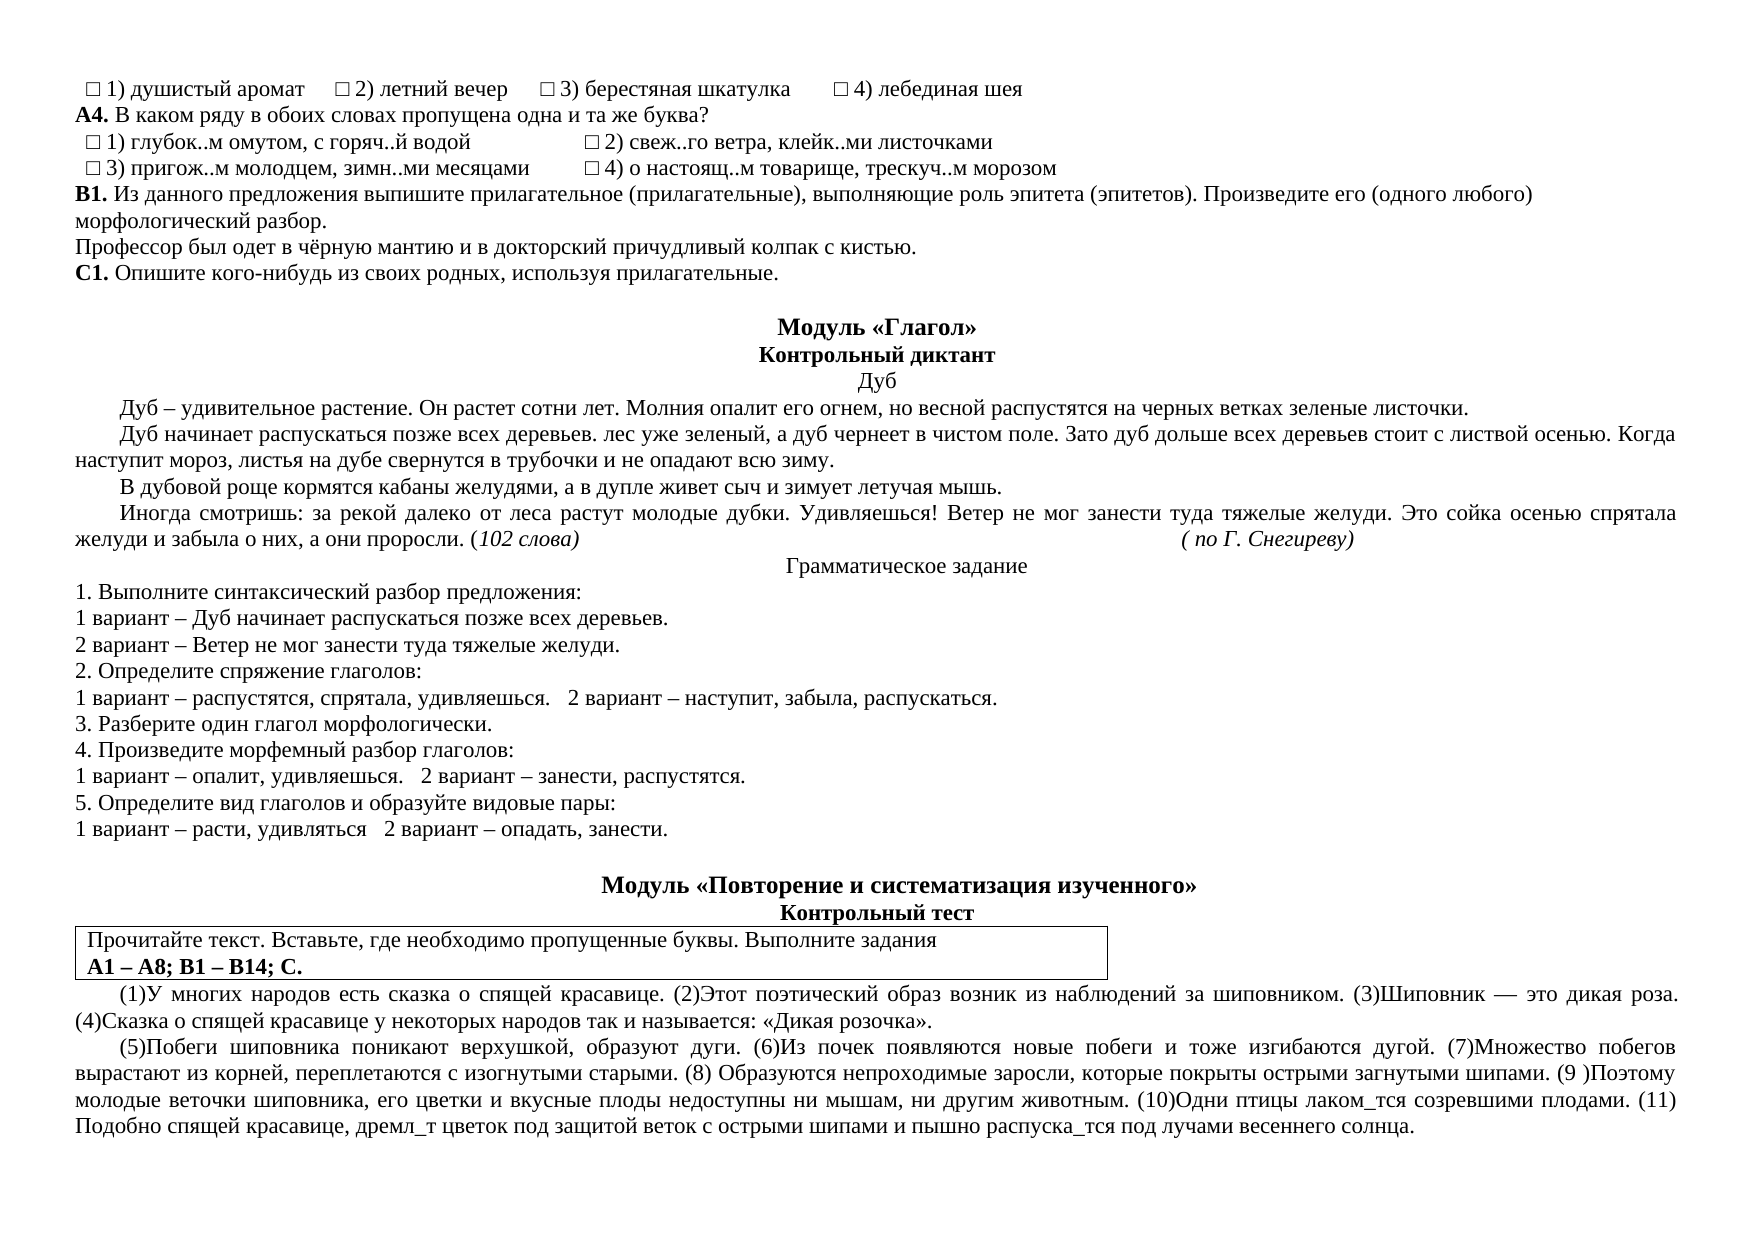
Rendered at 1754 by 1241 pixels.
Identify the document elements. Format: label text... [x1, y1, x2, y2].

text Контрольный диктант [75, 341, 1679, 367]
text 5. Определите вид глаголов и образуйте видовые пары: [75, 789, 1679, 815]
table_header □ 4) лебединая шея [823, 75, 1072, 101]
table_header □ 2) летний вечер [324, 75, 529, 101]
text В дубовой роще кормятся кабаны желудями, а в дупле живет сыч и зимует летучая мышь. [75, 473, 1679, 499]
text Дуб начинает распускаться позже всех деревьев. лес уже зеленый, а дуб чернеет в чистом поле. Зато дуб дольше всех деревьев стоит с листвой осенью. Когда наступит мороз, листья на дубе свернутся в трубочки и не опадают всю зиму. [75, 420, 1679, 473]
text Грамматическое задание [75, 552, 1679, 578]
table_header Прочитайте текст. Вставьте, где необходимо пропущенные буквы. Выполните задания А1 – А8; В1 – В14; С. [76, 927, 1107, 979]
text Дуб – удивительное растение. Он растет сотни лет. Молния опалит его огнем, но весной распустятся на черных ветках зеленые листочки. [75, 394, 1679, 420]
text 1. Выполните синтаксический разбор предложения: [75, 578, 1679, 604]
table_header □ 3) берестяная шкатулка [529, 75, 823, 101]
text Профессор был одет в чёрную мантию и в докторский причудливый колпак с кистью. [75, 233, 1679, 259]
text 1 вариант – расти, удивляться 2 вариант – опадать, занести. [75, 815, 1679, 842]
text С1. Опишите кого-нибудь из своих родных, используя прилагательные. [75, 259, 1679, 286]
text Модуль «Глагол» [75, 312, 1679, 341]
table_cell □ 3) пригож..м молодцем, зимн..ми месяцами [75, 154, 573, 180]
text (1)У многих народов есть сказка о спящей красавице. (2)Этот поэтический образ возник из наблюдений за шиповником. (3)Шиповник — это дикая роза. (4)Сказка о спящей красавице у некоторых народов так и называется: «Дикая розочка». [75, 980, 1679, 1033]
text 1 вариант – опалит, удивляешься. 2 вариант – занести, распустятся. [75, 763, 1679, 789]
text 2. Определите спряжение глаголов: [75, 657, 1679, 683]
table_cell □ 4) о настоящ..м товарище, трескуч..м морозом [574, 154, 1072, 180]
text А4. В каком ряду в обоих словах пропущена одна и та же буква? [75, 101, 1679, 128]
text 1 вариант – Дуб начинает распускаться позже всех деревьев. [75, 604, 1679, 631]
table_header □ 1) душистый аромат [75, 75, 324, 101]
text 4. Произведите морфемный разбор глаголов: [75, 736, 1679, 763]
text 2 вариант – Ветер не мог занести туда тяжелые желуди. [75, 631, 1679, 657]
text Дуб [75, 367, 1679, 394]
text Иногда смотришь: за рекой далеко от леса растут молодые дубки. Удивляешься! Ветер не мог занести туда тяжелые желуди. Это сойка осенью спрятала желуди и забыла о них, а они проросли. (102 слова) ( по Г. Снегиреву) [75, 499, 1679, 552]
text Контрольный тест [75, 899, 1679, 926]
text 3. Разберите один глагол морфологически. [75, 710, 1679, 736]
text (5)Побеги шиповника поникают верхушкой, образуют дуги. (6)Из почек появляются новые побеги и тоже изгибаются дугой. (7)Множество побегов вырастают из корней, переплетаются с изогнутыми старыми. (8) Образуются непроходимые заросли, которые покрыты острыми загнутыми шипами. (9 )Поэтому молодые веточки шиповника, его цветки и вкусные плоды недоступны ни мышам, ни другим животным. (10)Одни птицы лаком_тся созревшими плодами. (11) Подобно спящей красавице, дремл_т цветок под защитой веток с острыми шипами и пышно распуска_тся под лучами весеннего солнца. [75, 1033, 1679, 1138]
text 1 вариант – распустятся, спрятала, удивляешься. 2 вариант – наступит, забыла, распускаться. [75, 683, 1679, 710]
text Модуль «Повторение и систематизация изученного» [75, 870, 1679, 899]
table_header □ 2) свеж..го ветра, клейк..ми листочками [574, 128, 1072, 154]
table_header □ 1) глубок..м омутом, с горяч..й водой [75, 128, 573, 154]
